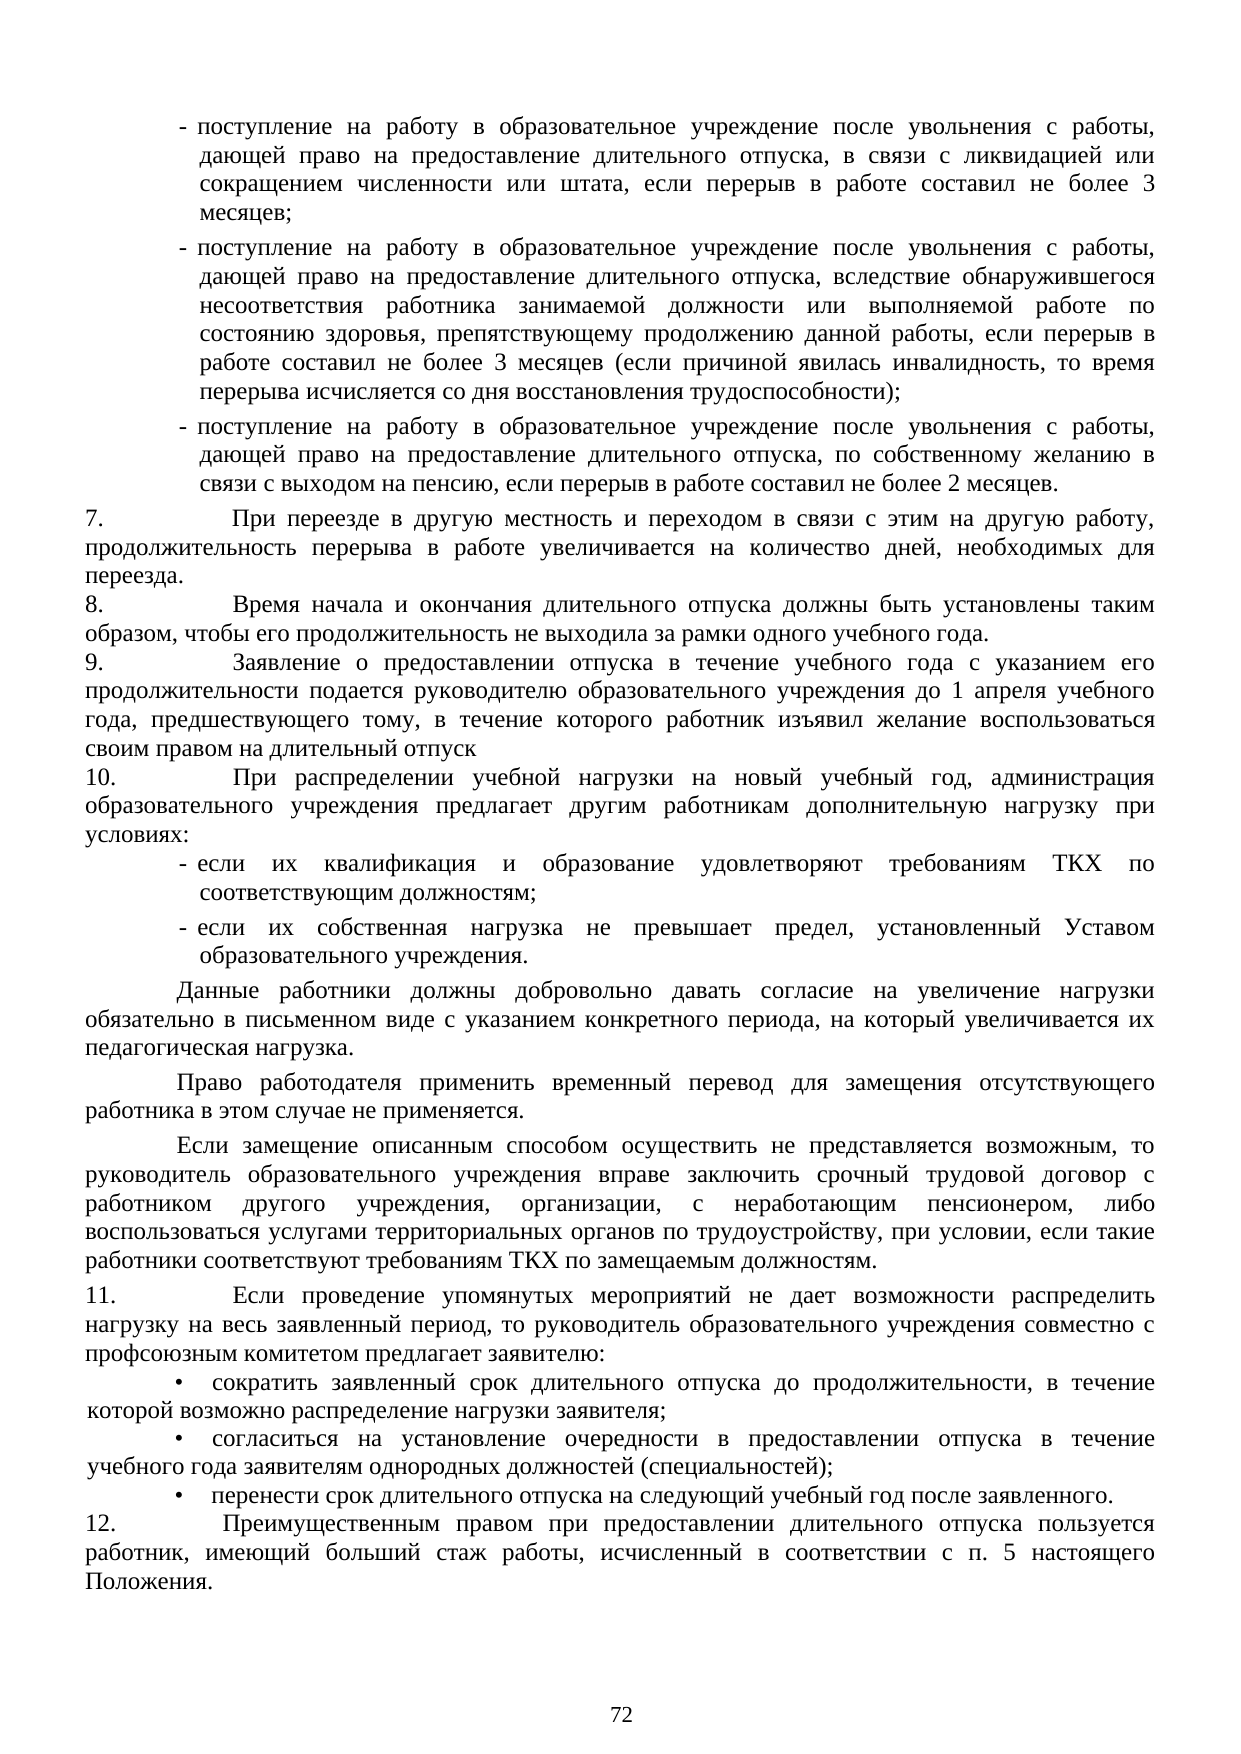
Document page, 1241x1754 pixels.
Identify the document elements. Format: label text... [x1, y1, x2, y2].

list сократить заявленный срок длительного отпуска до продолжительности, в течение которой возможно распределение нагрузки заявителя; [87, 1367, 1156, 1425]
text Если замещение описанным способом осуществить не представляется возможным, то руководитель образовательного учреждения вправе заключить срочный трудовой договор с работником другого учреждения, организации, с неработающим пенсионером, либо воспользоваться услугами территориальных органов по трудоустройству, при условии, если такие работники соответствуют требованиям ТКХ по замещаемым должностям. [85, 1131, 1156, 1274]
list если их собственная нагрузка не превышает предел, установленный Уставом образовательного учреждения. [178, 912, 1156, 969]
list согласиться на установление очередности в предоставлении отпуска в течение учебного года заявителям однородных должностей (специальностей); [87, 1425, 1156, 1480]
list поступление на работу в образовательное учреждение после увольнения с работы, дающей право на предоставление длительного отпуска, по собственному желанию в связи с выходом на пенсию, если перерыв в работе составил не более 2 месяцев. [178, 412, 1156, 497]
list Заявление о предоставлении отпуска в течение учебного года с указанием его продолжительности подается руководителю образовательного учреждения до 1 апреля учебного года, предшествующего тому, в течение которого работник изъявил желание воспользоваться своим правом на длительный отпуск [85, 647, 1156, 762]
list Если проведение упомянутых мероприятий не дает возможности распределить нагрузку на весь заявленный период, то руководитель образовательного учреждения совместно с профсоюзным комитетом предлагает заявителю: [85, 1280, 1156, 1367]
list При переезде в другую местность и переходом в связи с этим на другую работу, продолжительность перерыва в работе увеличивается на количество дней, необходимых для переезда. [85, 503, 1156, 589]
list перенести срок длительного отпуска на следующий учебный год после заявленного. [87, 1480, 1158, 1509]
list если их квалификация и образование удовлетворяют требованиям ТКХ по соответствующим должностям; [178, 848, 1156, 906]
list Время начала и окончания длительного отпуска должны быть установлены таким образом, чтобы его продолжительность не выходила за рамки одного учебного года. [85, 589, 1156, 647]
list поступление на работу в образовательное учреждение после увольнения с работы, дающей право на предоставление длительного отпуска, в связи с ликвидацией или сокращением численности или штата, если перерыв в работе составил не более 3 месяцев; [178, 111, 1156, 226]
list При распределении учебной нагрузки на новый учебный год, администрация образовательного учреждения предлагает другим работникам дополнительную нагрузку при условиях: [85, 762, 1156, 848]
list Преимущественным правом при предоставлении длительного отпуска пользуется работник, имеющий больший стаж работы, исчисленный в соответствии с п. 5 настоящего Положения. [85, 1509, 1156, 1595]
text Данные работники должны добровольно давать согласие на увеличение нагрузки обязательно в письменном виде с указанием конкретного периода, на который увеличивается их педагогическая нагрузка. [85, 975, 1156, 1062]
list поступление на работу в образовательное учреждение после увольнения с работы, дающей право на предоставление длительного отпуска, вследствие обнаружившегося несоответствия работника занимаемой должности или выполняемой работе по состоянию здоровья, препятствующему продолжению данной работы, если перерыв в работе составил не более 3 месяцев (если причиной явилась инвалидность, то время перерыва исчисляется со дня восстановления трудоспособности); [178, 233, 1156, 405]
text Право работодателя применить временный перевод для замещения отсутствующего работника в этом случае не применяется. [85, 1068, 1156, 1125]
